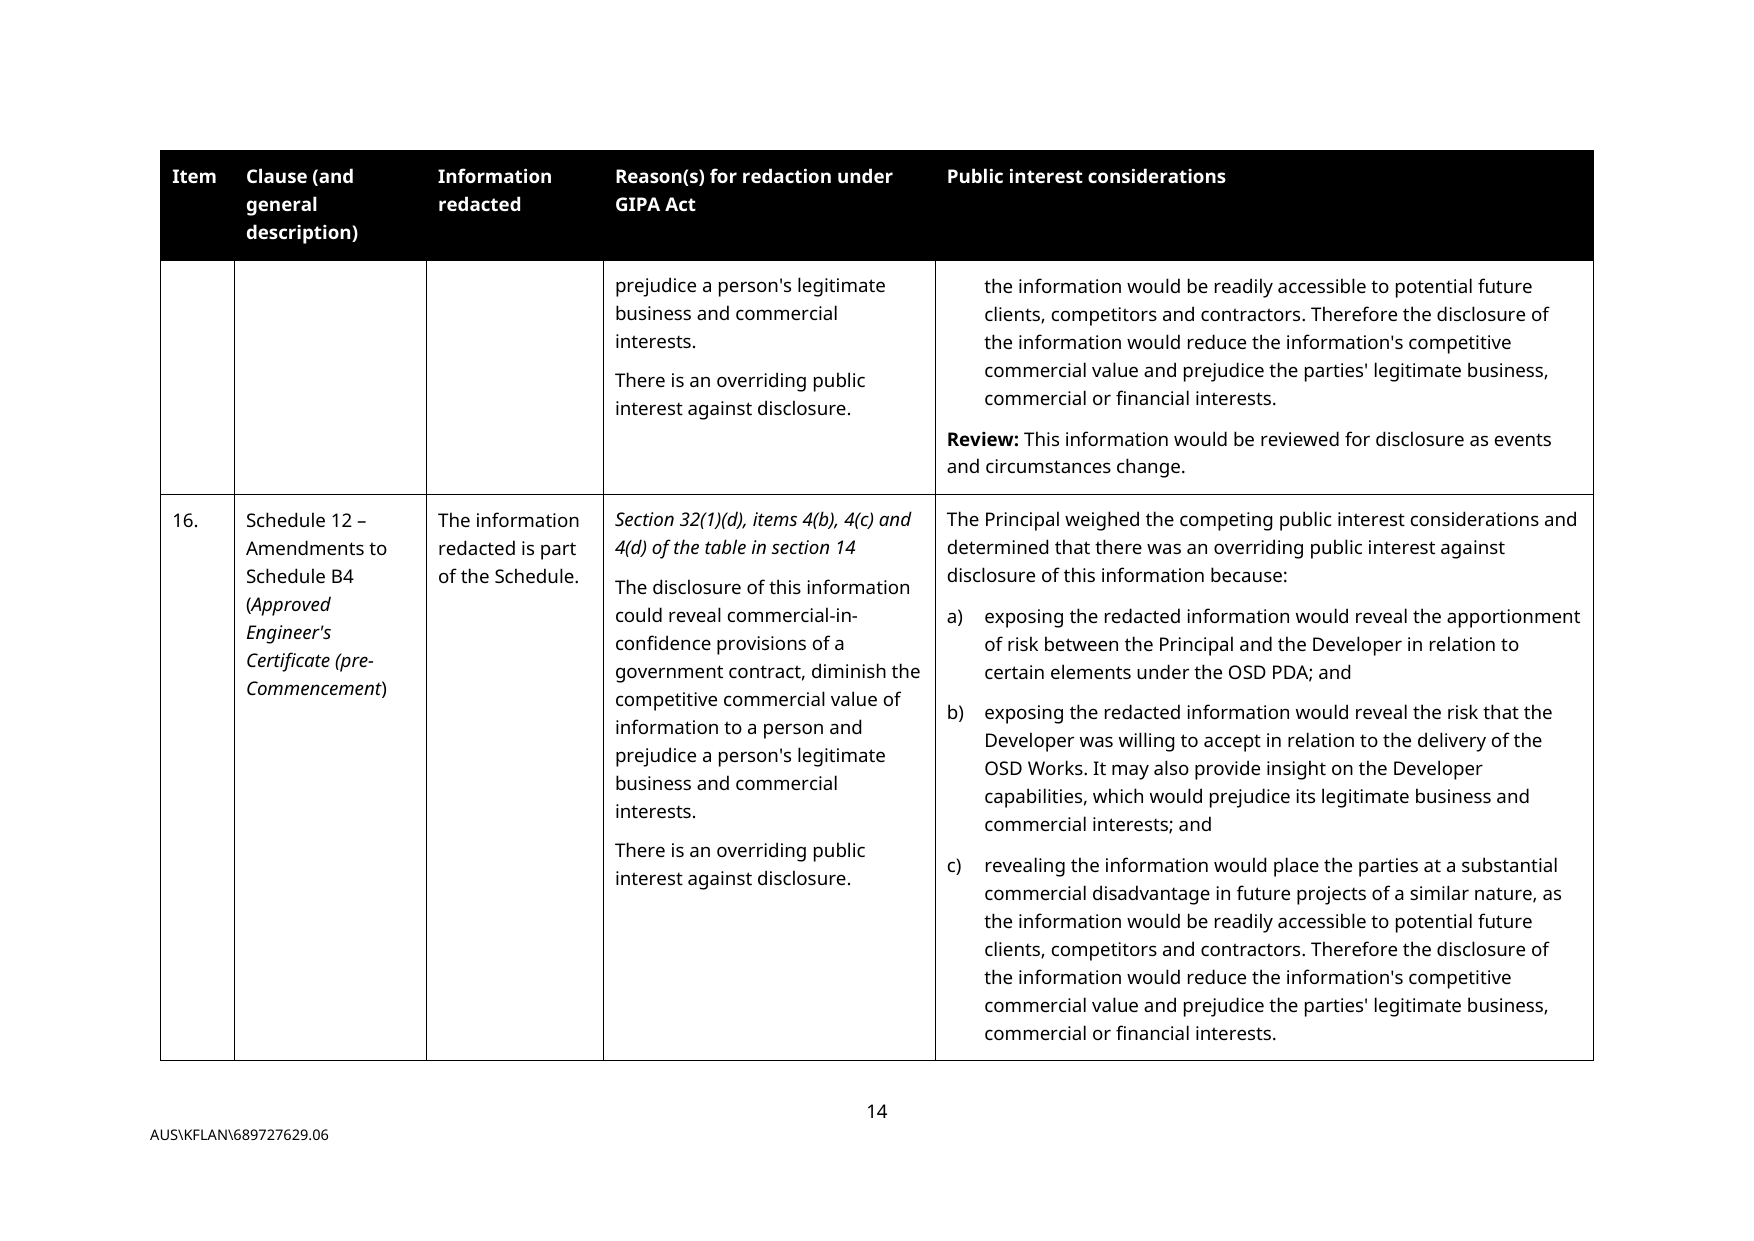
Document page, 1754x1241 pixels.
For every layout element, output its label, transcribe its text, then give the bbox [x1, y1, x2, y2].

table_cell [161, 261, 234, 494]
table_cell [604, 495, 935, 1060]
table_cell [936, 495, 1593, 1060]
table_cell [235, 261, 426, 494]
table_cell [427, 261, 603, 494]
table_header Information redacted [427, 151, 603, 260]
table_header Reason(s) for redaction under GIPA Act [604, 151, 935, 260]
table_header Item [161, 151, 234, 260]
table_cell [161, 495, 234, 1060]
table_header Clause (and general description) [235, 151, 426, 260]
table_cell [936, 261, 1593, 494]
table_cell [604, 261, 935, 494]
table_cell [427, 495, 603, 1060]
table_header Public interest considerations [936, 151, 1593, 260]
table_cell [235, 495, 426, 1060]
